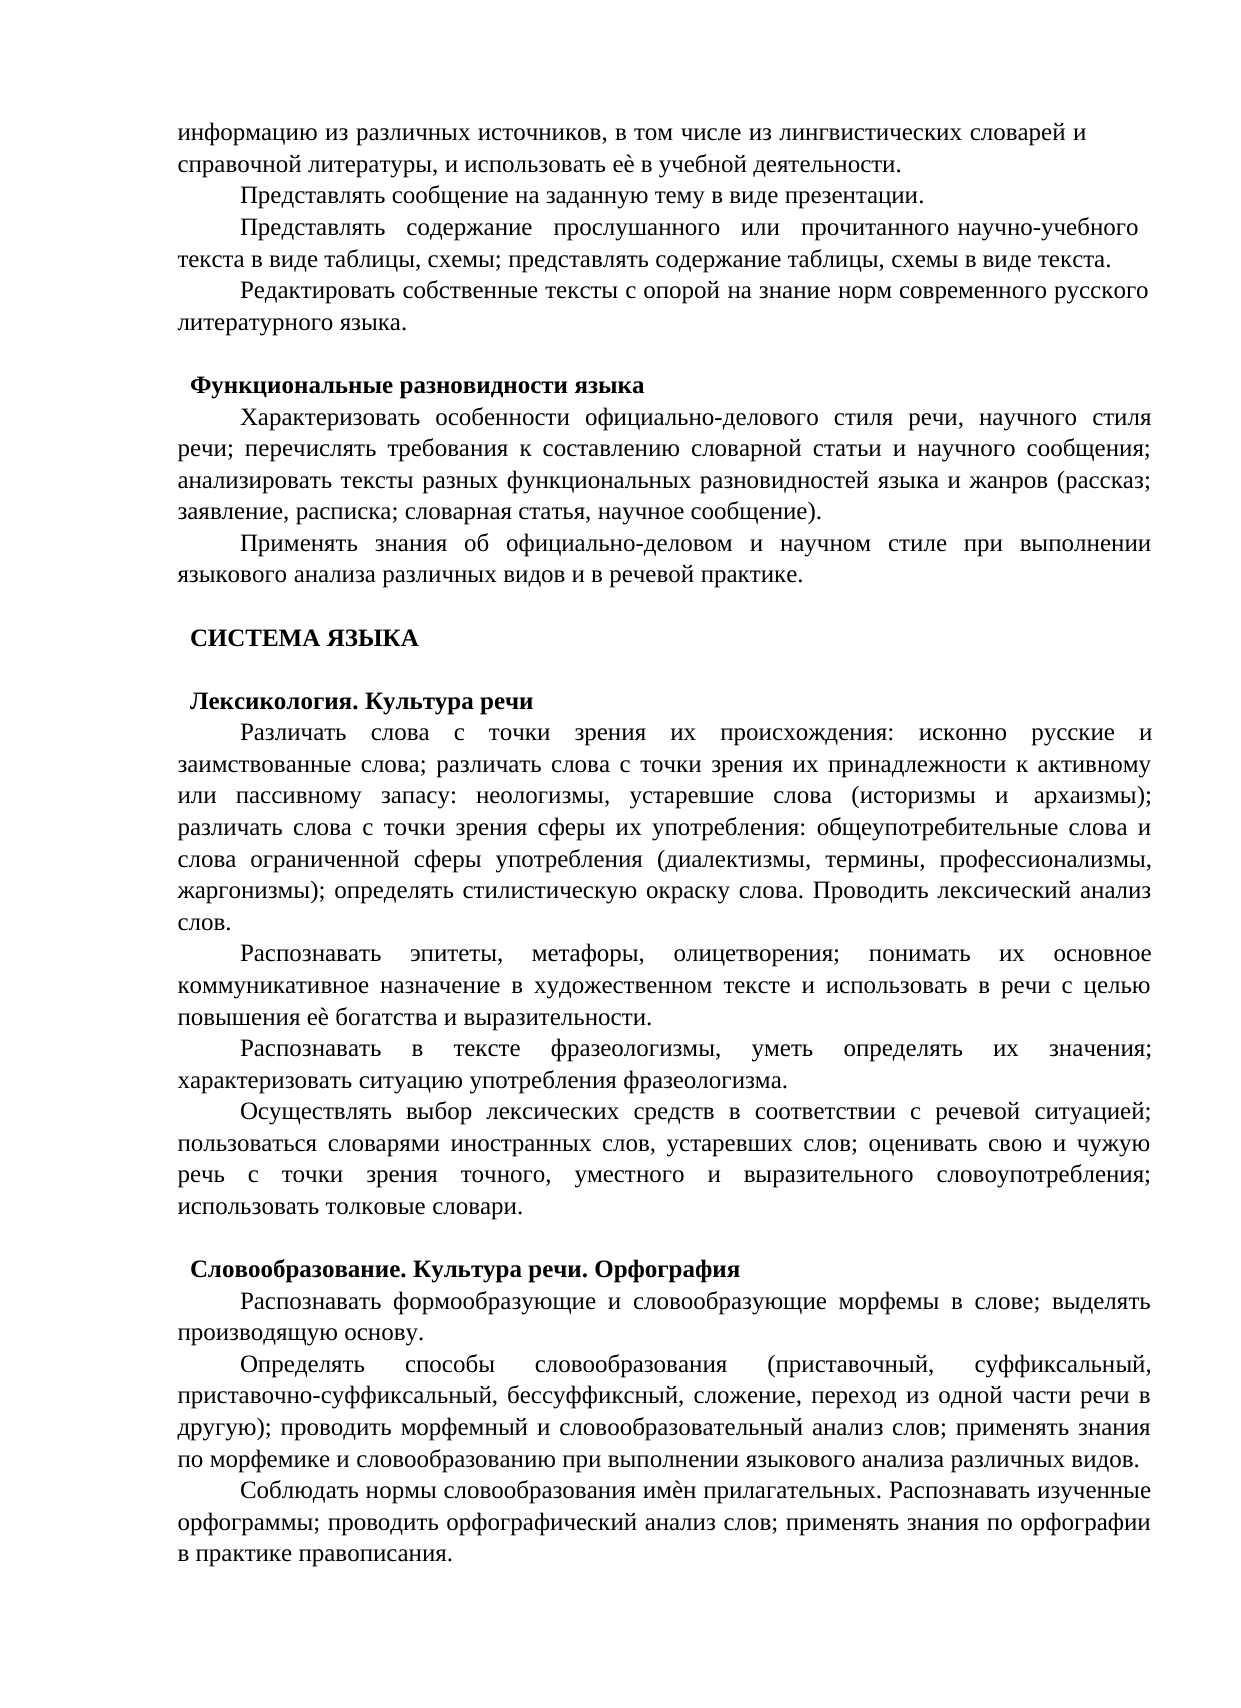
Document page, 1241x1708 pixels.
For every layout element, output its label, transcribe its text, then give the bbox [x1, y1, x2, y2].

text Представлять сообщение на заданную тему в виде презентации. [240, 180, 1163, 209]
text Представлять содержание прослушанного или прочитанного научно-учебного текста в виде таблицы, схемы; представлять содержание таблицы, схемы в виде текста. [177, 212, 1151, 272]
text Характеризовать особенности официально-делового стиля речи, научного стиля речи; перечислять требования к составлению словарной статьи и научного сообщения; анализировать тексты разных функциональных разновидностей языка и жанров (рассказ; заявление, расписка; словарная статья, научное сообщение). [177, 402, 1152, 525]
text Осуществлять выбор лексических средств в соответствии с речевой ситуацией; пользоваться словарями иностранных слов, устаревших слов; оценивать свою и чужую речь с точки зрения точного, уместного и выразительного словоупотребления; использовать толковые словари. [177, 1096, 1152, 1220]
text Распознавать в тексте фразеологизмы, уметь определять их значения; характеризовать ситуацию употребления фразеологизма. [177, 1033, 1152, 1093]
text Различать слова с точки зрения их происхождения: исконно русские и заимствованные слова; различать слова с точки зрения их принадлежности к активному или пассивному запасу: неологизмы, устаревшие слова (историзмы и архаизмы); различать слова с точки зрения сферы их употребления: общеупотребительные слова и слова ограниченной сферы употребления (диалектизмы, термины, профессионализмы, жаргонизмы); определять стилистическую окраску слова. Проводить лексический анализ слов. [177, 717, 1152, 936]
text Лексикология. Культура речи [190, 686, 1163, 715]
text Словообразование. Культура речи. Орфография [190, 1254, 1163, 1283]
text информацию из различных источников, в том числе из лингвистических словарей и справочной литературы, и использовать еѐ в учебной деятельности. [177, 117, 1163, 177]
text Редактировать собственные тексты с опорой на знание норм современного русского литературного языка. [177, 275, 1163, 336]
text Функциональные разновидности языка [190, 370, 1163, 399]
text Определять способы словообразования (приставочный, суффиксальный, приставочно-суффиксальный, бессуффиксный, сложение, переход из одной части речи в другую); проводить морфемный и словообразовательный анализ слов; применять знания по морфемике и словообразованию при выполнении языкового анализа различных видов. [177, 1349, 1152, 1472]
text Соблюдать нормы словообразования имѐн прилагательных. Распознавать изученные орфограммы; проводить орфографический анализ слов; применять знания по орфографии в практике правописания. [177, 1475, 1152, 1567]
text Применять знания об официально-деловом и научном стиле при выполнении языкового анализа различных видов и в речевой практике. [177, 528, 1152, 588]
text Распознавать эпитеты, метафоры, олицетворения; понимать их основное коммуникативное назначение в художественном тексте и использовать в речи с целью повышения еѐ богатства и выразительности. [177, 938, 1152, 1030]
text Распознавать формообразующие и словообразующие морфемы в слове; выделять производящую основу. [177, 1286, 1151, 1346]
text СИСТЕМА ЯЗЫКА [190, 623, 1163, 652]
